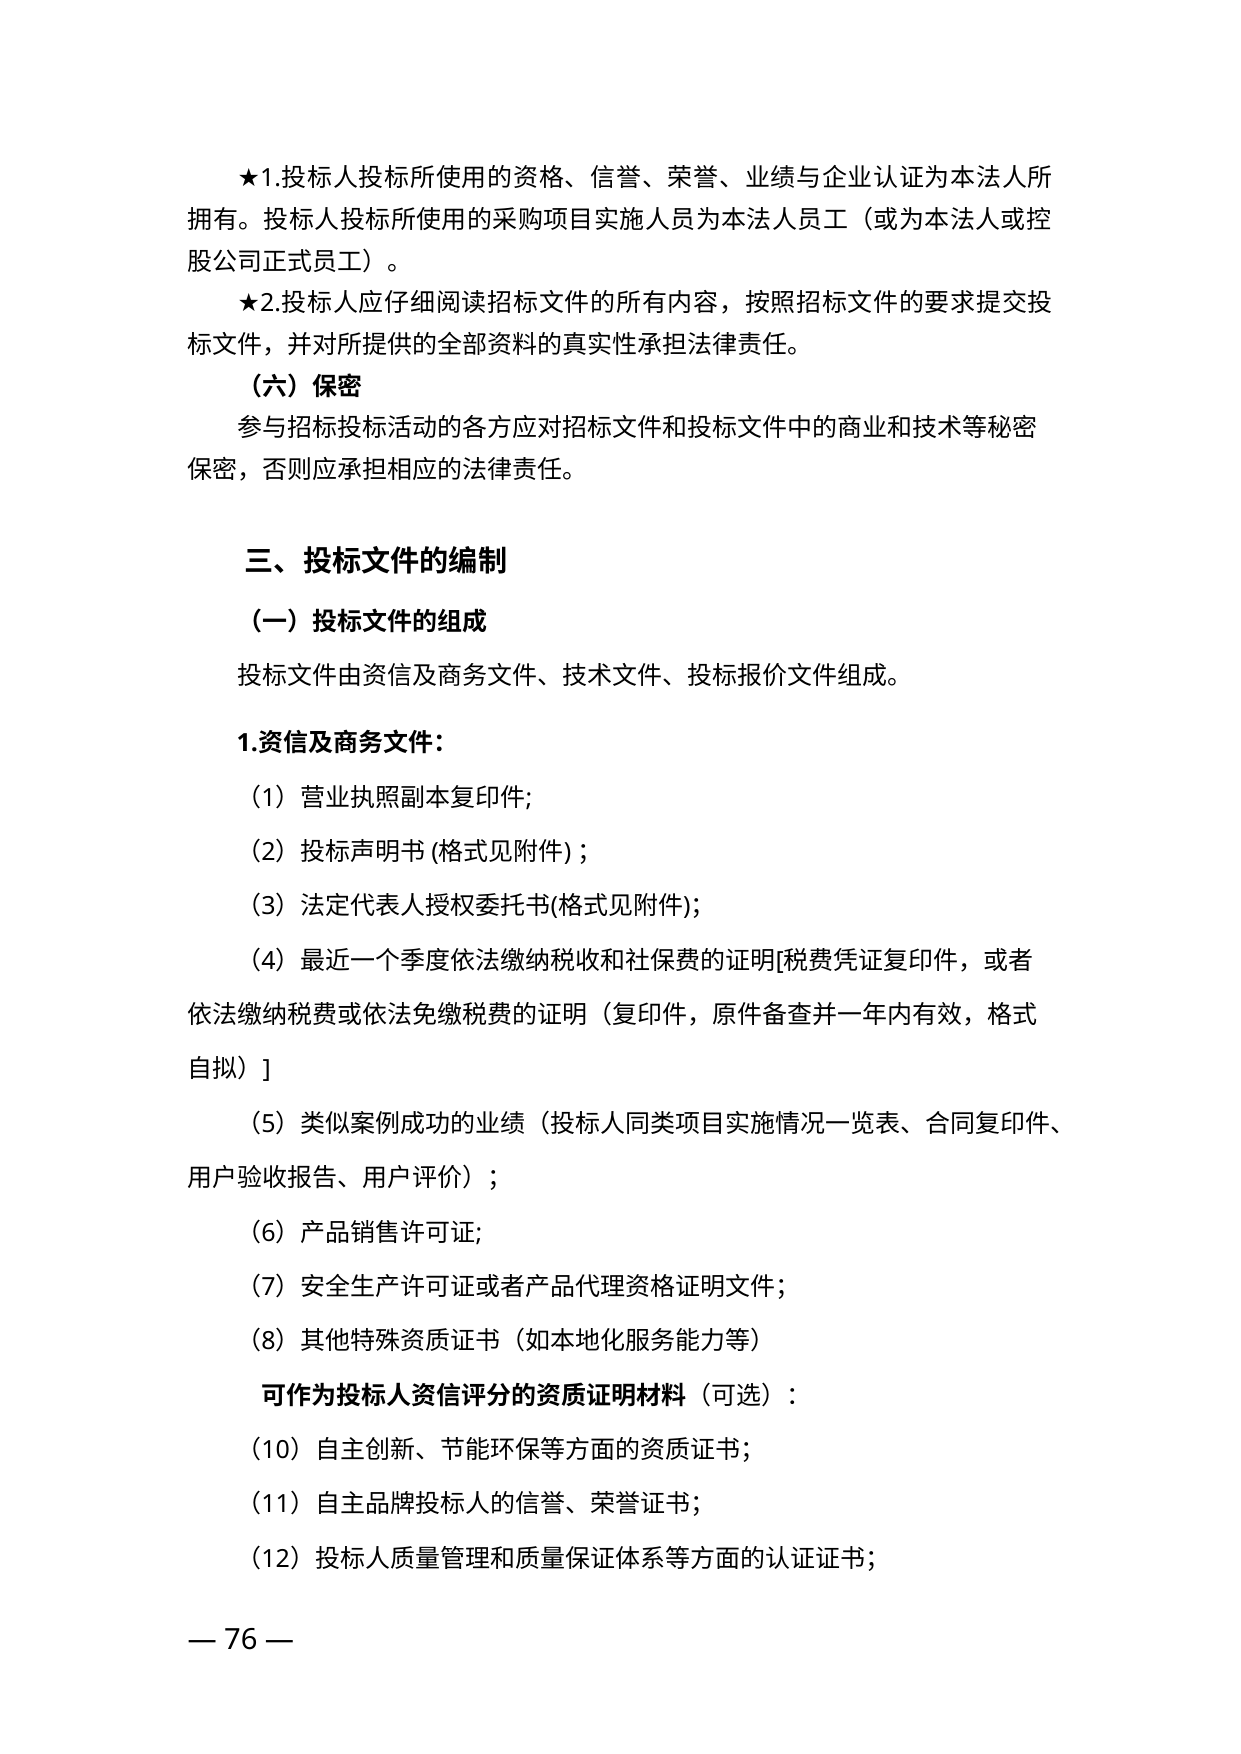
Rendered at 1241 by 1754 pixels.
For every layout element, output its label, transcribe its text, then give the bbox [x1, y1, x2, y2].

text 投标文件由资信及商务文件、技术文件、投标报价文件组成。 [187, 656, 1053, 692]
text （六）保密 [187, 362, 1053, 403]
text ★2.投标人应仔细阅读招标文件的所有内容，按照招标文件的要求提交投标文件，并对所提供的全部资料的真实性承担法律责任。 [187, 278, 1053, 362]
text 可作为投标人资信评分的资质证明材料（可选）： [187, 1375, 1053, 1411]
text 三、投标文件的编制 [187, 538, 1053, 580]
text （一）投标文件的组成 [187, 601, 1053, 638]
text （5）类似案例成功的业绩（投标人同类项目实施情况一览表、合同复印件、用户验收报告、用户评价）； [187, 1103, 1053, 1194]
text 1.资信及商务文件： [187, 723, 1053, 759]
text （11）自主品牌投标人的信誉、荣誉证书； [187, 1484, 1053, 1520]
text （2）投标声明书 (格式见附件) ； [187, 831, 1053, 868]
text （4）最近一个季度依法缴纳税收和社保费的证明[税费凭证复印件，或者依法缴纳税费或依法免缴税费的证明（复印件，原件备查并一年内有效，格式自拟）] [187, 940, 1053, 1085]
text ★1.投标人投标所使用的资格、信誉、荣誉、业绩与企业认证为本法人所拥有。投标人投标所使用的采购项目实施人员为本法人员工（或为本法人或控股公司正式员工）。 [187, 153, 1053, 278]
text （7）安全生产许可证或者产品代理资格证明文件； [187, 1266, 1053, 1303]
text （1）营业执照副本复印件; [187, 777, 1053, 813]
text 参与招标投标活动的各方应对招标文件和投标文件中的商业和技术等秘密保密，否则应承担相应的法律责任。 [187, 403, 1053, 487]
text （12）投标人质量管理和质量保证体系等方面的认证证书； [187, 1538, 1053, 1574]
text （10）自主创新、节能环保等方面的资质证书； [187, 1429, 1053, 1466]
text （6）产品销售许可证; [187, 1212, 1053, 1248]
text （3）法定代表人授权委托书(格式见附件)； [187, 886, 1053, 922]
text （8）其他特殊资质证书（如本地化服务能力等） [187, 1321, 1053, 1357]
